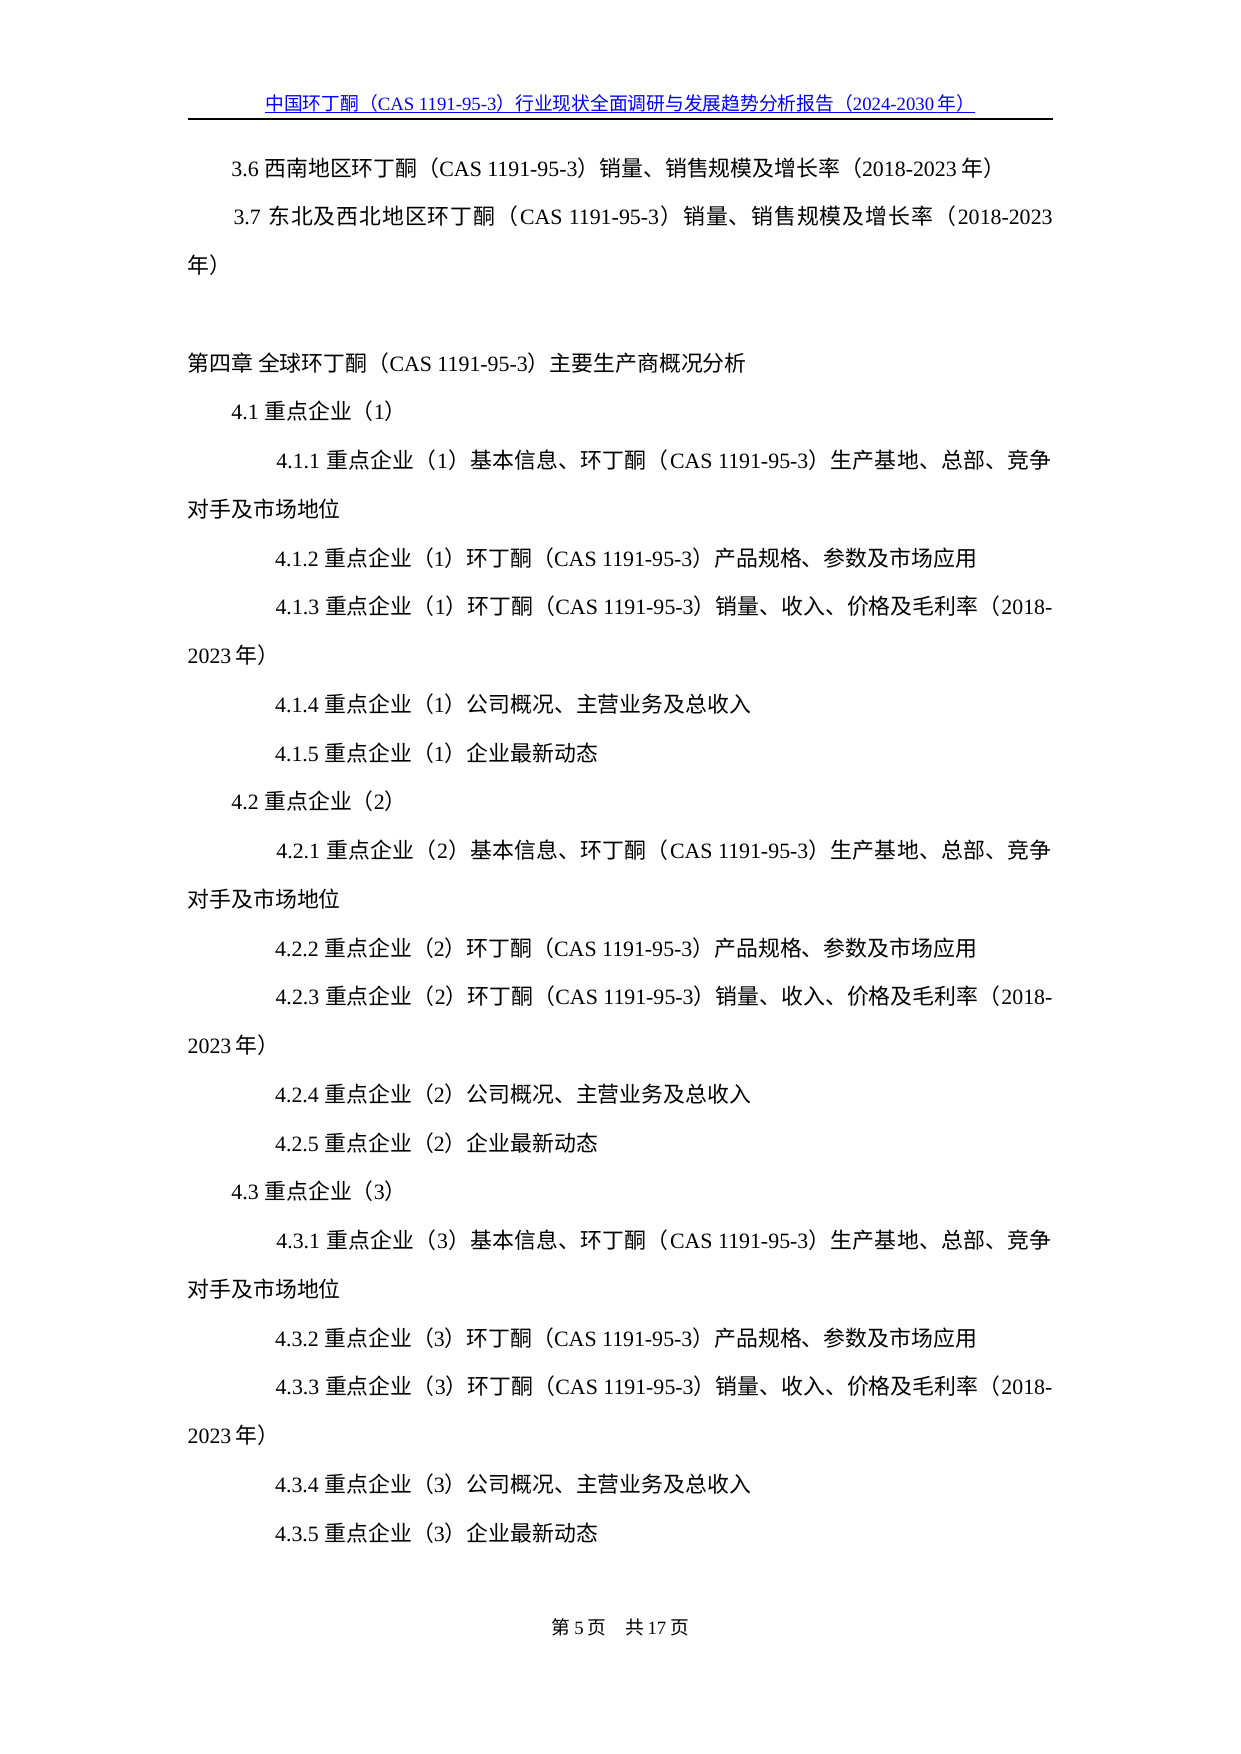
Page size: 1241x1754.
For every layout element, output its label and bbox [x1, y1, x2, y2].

text [187, 150, 1053, 1548]
